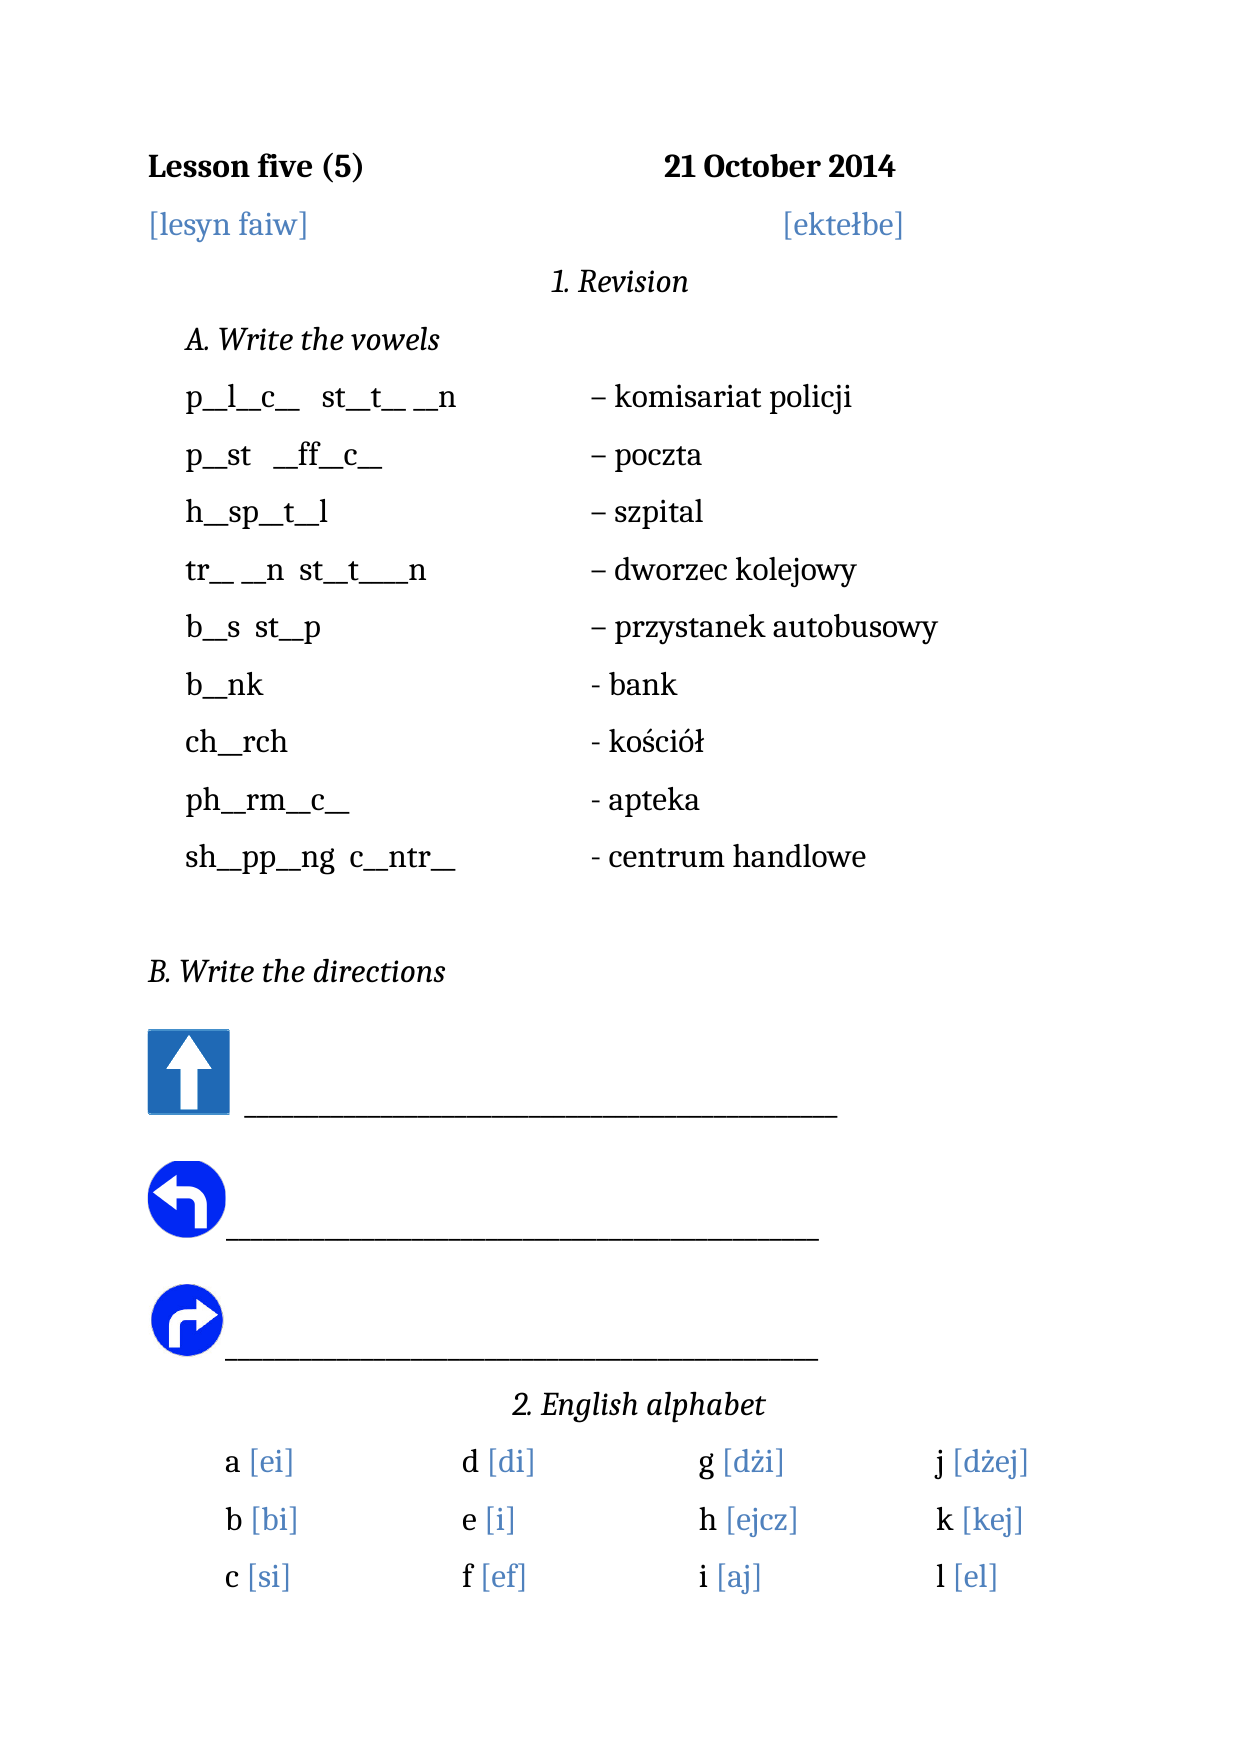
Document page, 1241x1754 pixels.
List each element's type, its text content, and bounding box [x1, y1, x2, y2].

text h__sp__t__l – szpital [185, 493, 1092, 531]
list d [di] [462, 1443, 618, 1481]
list h [ejcz] [699, 1500, 856, 1538]
list k [kej] [936, 1500, 1092, 1538]
list l [el] [936, 1558, 1092, 1596]
picture [147, 1029, 230, 1115]
text tr__ __n st__t____n – dworzec kolejowy [185, 550, 1092, 588]
list i [aj] [699, 1558, 856, 1596]
text ch__rch - kościół [185, 723, 1092, 761]
text p__l__c__ st__t__ __n – komisariat policji [185, 378, 1092, 416]
list f [ef] [462, 1558, 618, 1596]
list j [dżej] [936, 1443, 1092, 1481]
picture [147, 1284, 225, 1358]
text B. Write the directions [148, 953, 1092, 991]
text 1. Revision [148, 263, 1092, 301]
text ________________________________________________ [148, 1284, 1092, 1366]
text b__s st__p – przystanek autobusowy [185, 608, 1092, 646]
text A. Write the vowels [185, 320, 1092, 358]
list b [bi] [225, 1500, 382, 1538]
text b__nk - bank [185, 665, 1092, 703]
picture [147, 1161, 226, 1238]
list g [dżi] [699, 1443, 856, 1481]
list c [si] [225, 1558, 382, 1596]
text p__st __ff__c__ – poczta [185, 435, 1092, 473]
text [lesyn faiw] [ektełbe] [148, 205, 1092, 243]
text 2. English alphabet [185, 1385, 1092, 1423]
list e [i] [462, 1500, 618, 1538]
text ________________________________________________ [148, 1161, 1092, 1246]
text ph__rm__c__ - apteka [185, 780, 1092, 818]
text Lesson five (5) 21 October 2014 [148, 148, 1092, 186]
text sh__pp__ng c__ntr__ - centrum handlowe [185, 838, 1092, 876]
list a [ei] [225, 1443, 382, 1481]
text ________________________________________________ [148, 1029, 1092, 1123]
